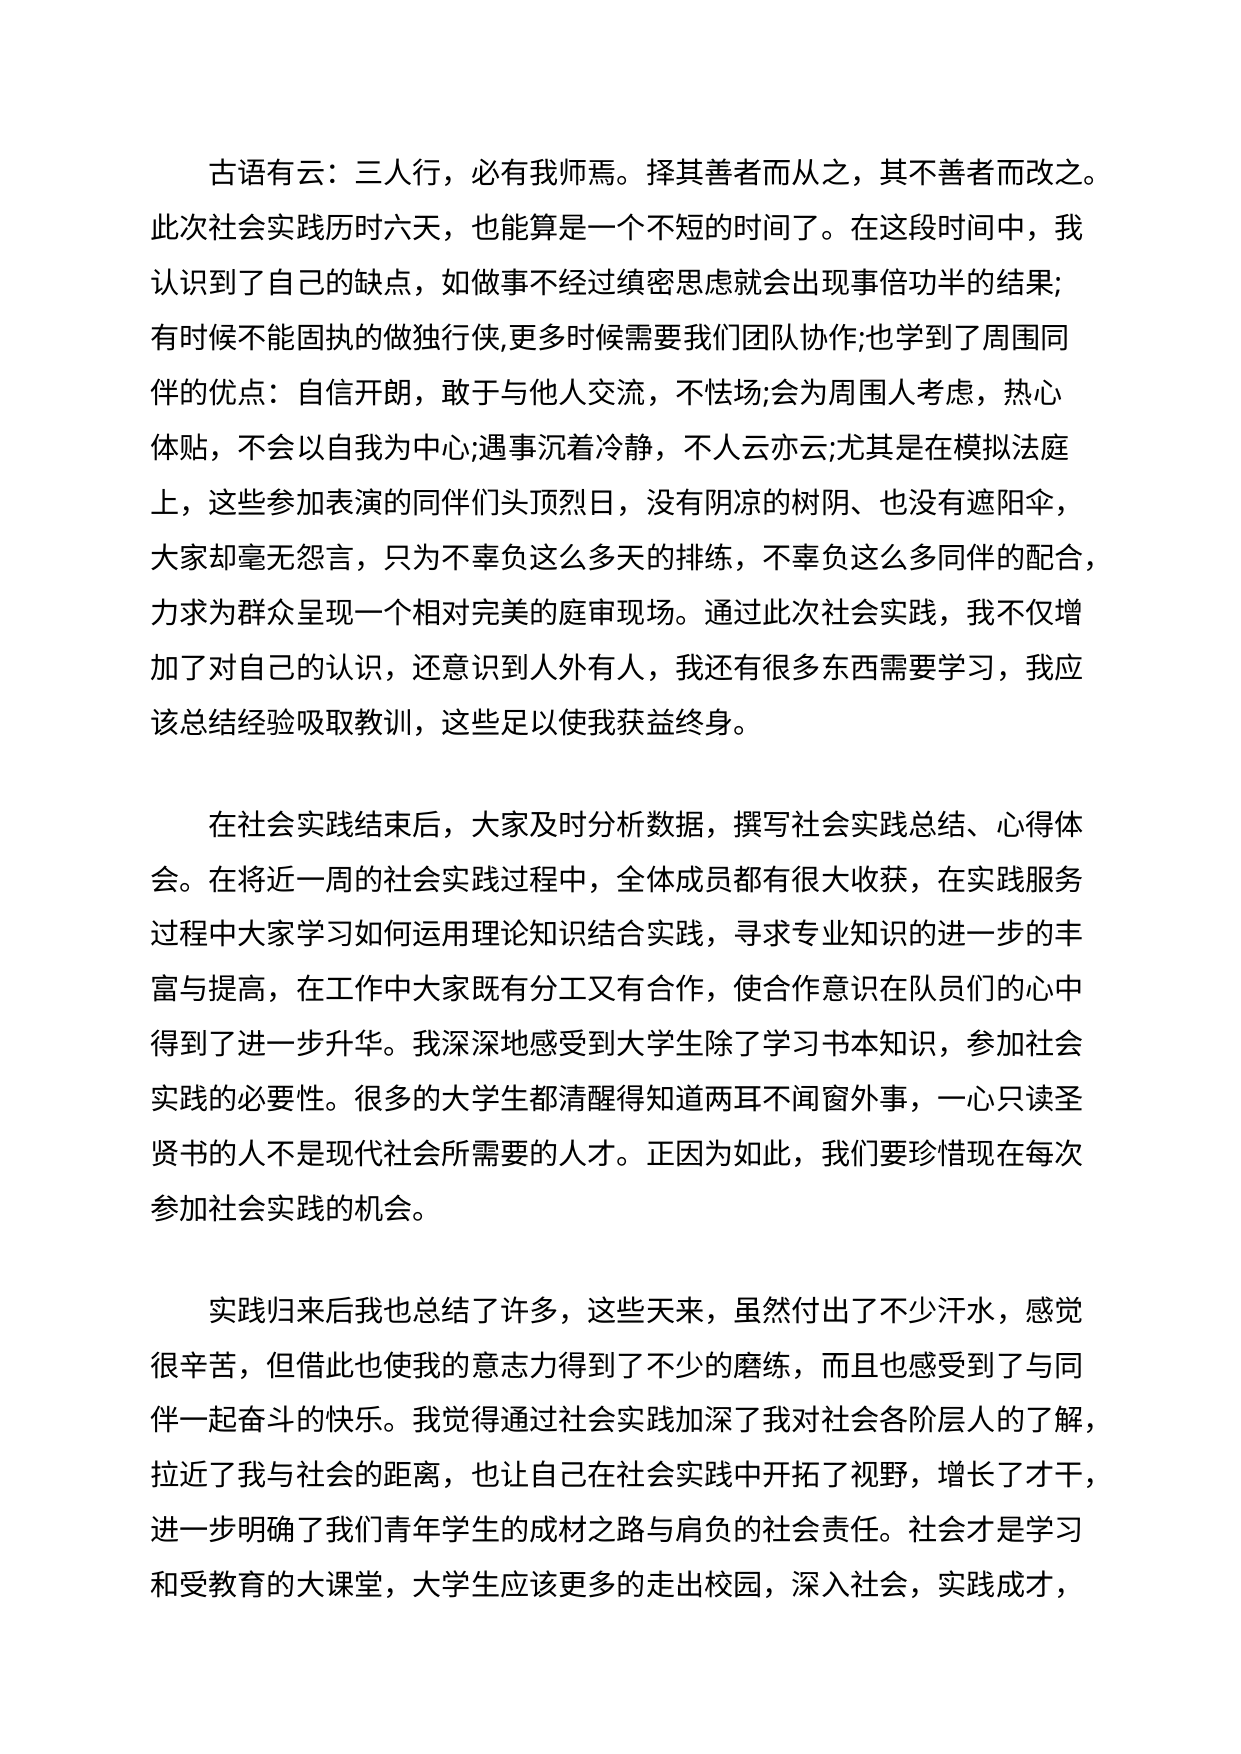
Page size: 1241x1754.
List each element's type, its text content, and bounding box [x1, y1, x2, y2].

text 在社会实践结束后，大家及时分析数据，撰写社会实践总结、心得体会。在将近一周的社会实践过程中，全体成员都有很大收获，在实践服务过程中大家学习如何运用理论知识结合实践，寻求专业知识的进一步的丰富与提高，在工作中大家既有分工又有合作，使合作意识在队员们的心中得到了进一步升华。我深深地感受到大学生除了学习书本知识，参加社会实践的必要性。很多的大学生都清醒得知道两耳不闻窗外事，一心只读圣贤书的人不是现代社会所需要的人才。正因为如此，我们要珍惜现在每次参加社会实践的机会。 [150, 801, 1090, 1228]
text 古语有云：三人行，必有我师焉。择其善者而从之，其不善者而改之。此次社会实践历时六天，也能算是一个不短的时间了。在这段时间中，我认识到了自己的缺点，如做事不经过缜密思虑就会出现事倍功半的结果;有时候不能固执的做独行侠,更多时候需要我们团队协作;也学到了周围同伴的优点：自信开朗，敢于与他人交流，不怯场;会为周围人考虑，热心体贴，不会以自我为中心;遇事沉着冷静，不人云亦云;尤其是在模拟法庭上，这些参加表演的同伴们头顶烈日，没有阴凉的树阴、也没有遮阳伞，大家却毫无怨言，只为不辜负这么多天的排练，不辜负这么多同伴的配合，力求为群众呈现一个相对完美的庭审现场。通过此次社会实践，我不仅增加了对自己的认识，还意识到人外有人，我还有很多东西需要学习，我应该总结经验吸取教训，这些足以使我获益终身。 [150, 150, 1090, 742]
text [150, 1287, 1090, 1604]
